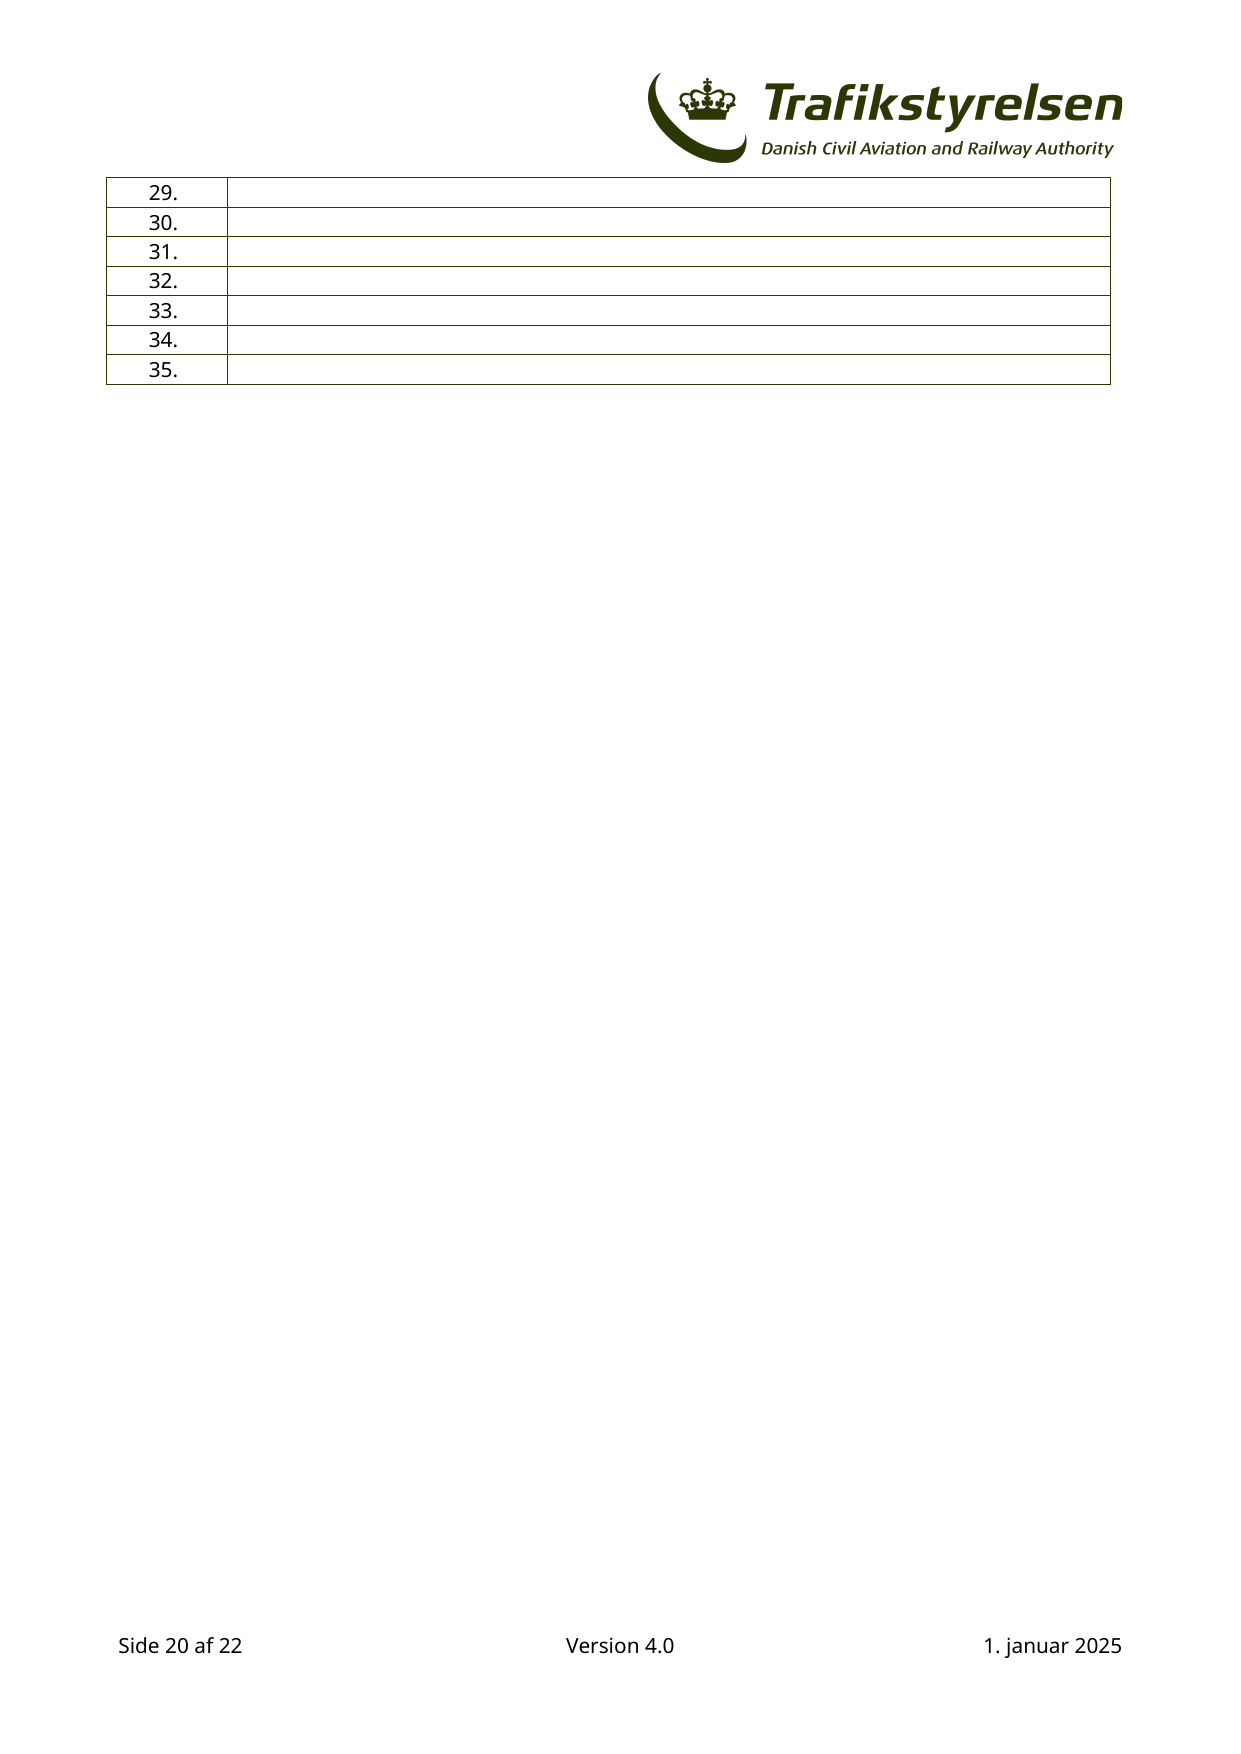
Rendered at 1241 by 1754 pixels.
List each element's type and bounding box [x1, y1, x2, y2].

table_cell [228, 237, 1110, 266]
table_cell [228, 355, 1110, 383]
table_cell [107, 267, 227, 295]
table_cell [228, 267, 1110, 295]
table_cell [107, 237, 227, 266]
table_cell [107, 326, 227, 354]
table_cell [107, 178, 227, 207]
table_cell [107, 296, 227, 324]
picture [648, 73, 1123, 163]
table_cell [228, 178, 1110, 207]
table_cell [228, 296, 1110, 324]
table_cell [107, 355, 227, 383]
table_cell [228, 208, 1110, 236]
table_cell [228, 326, 1110, 354]
table_cell [107, 208, 227, 236]
